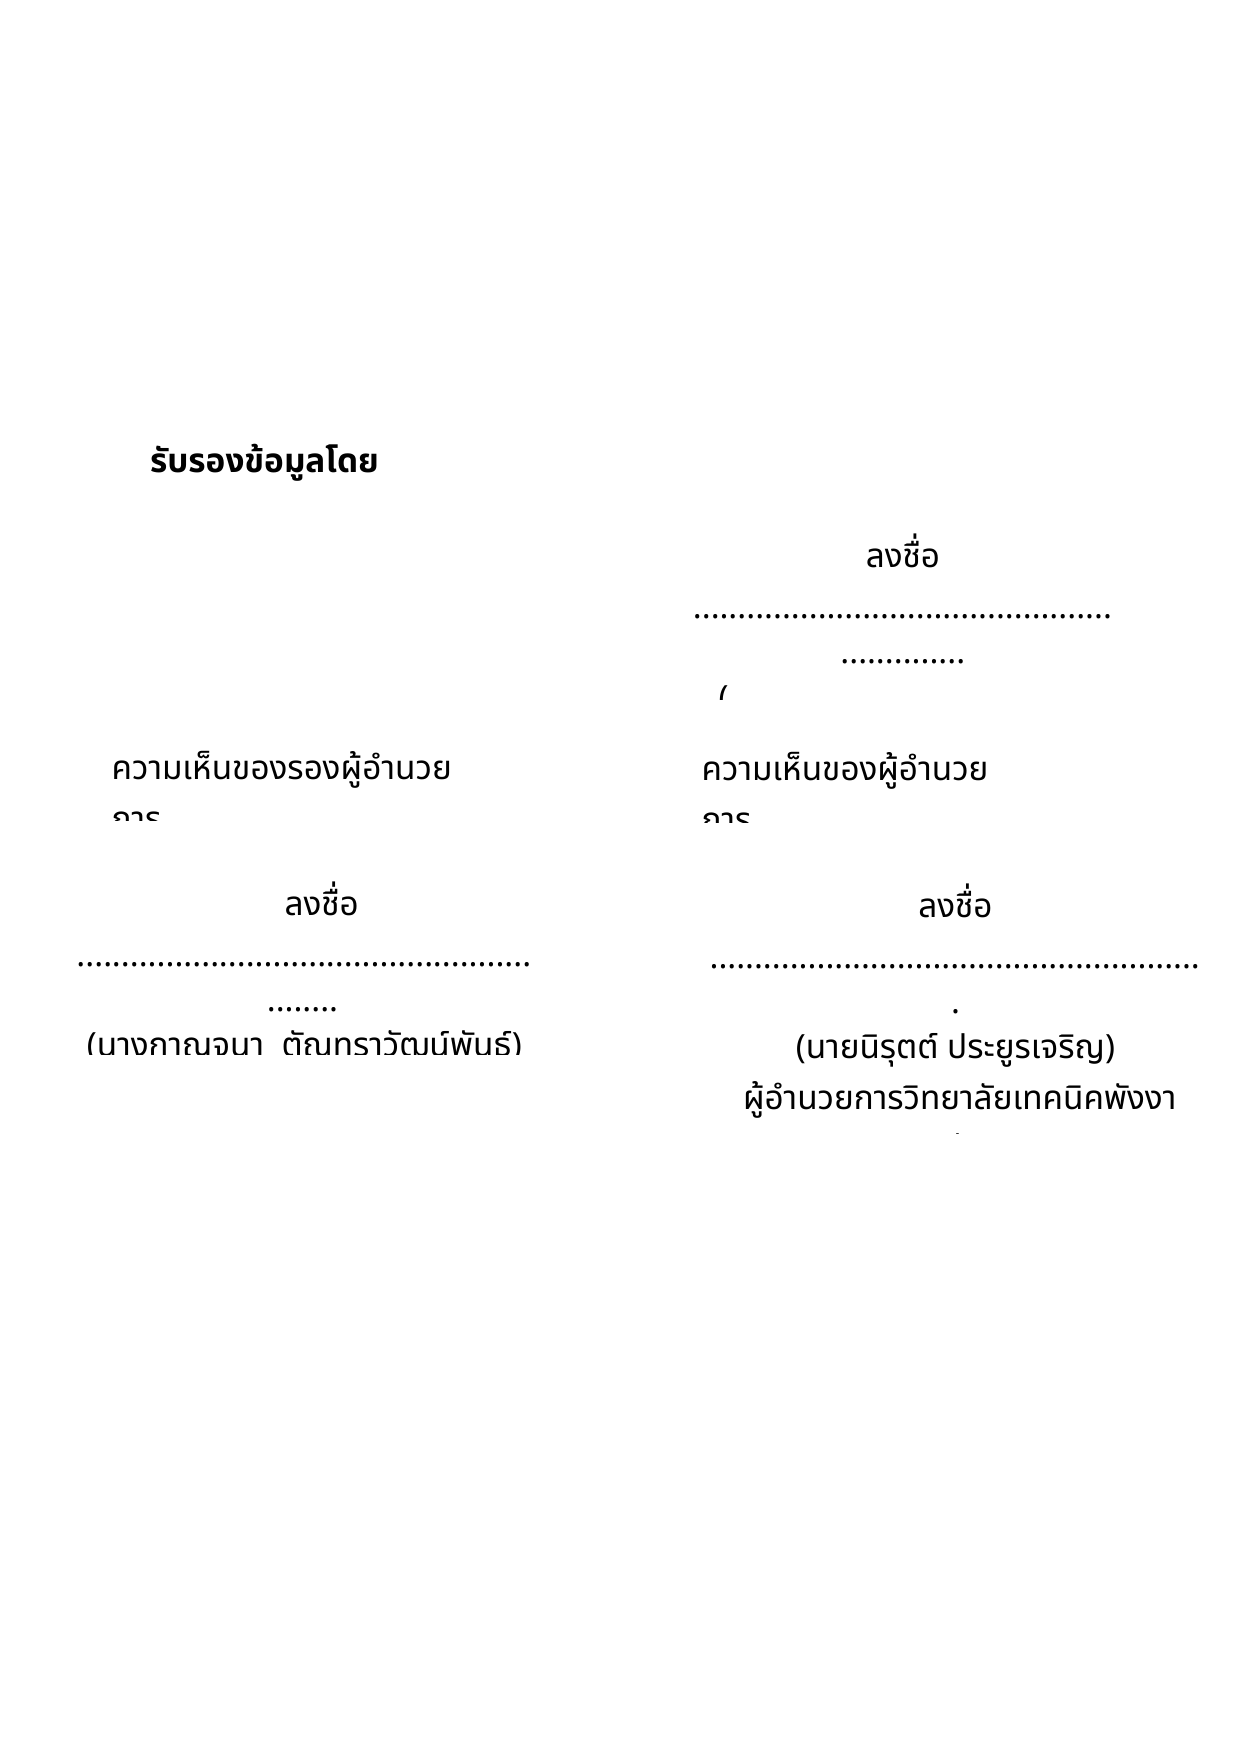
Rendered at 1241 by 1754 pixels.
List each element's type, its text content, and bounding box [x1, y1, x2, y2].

text รับรองข้อมูลโดย [150, 437, 1122, 488]
